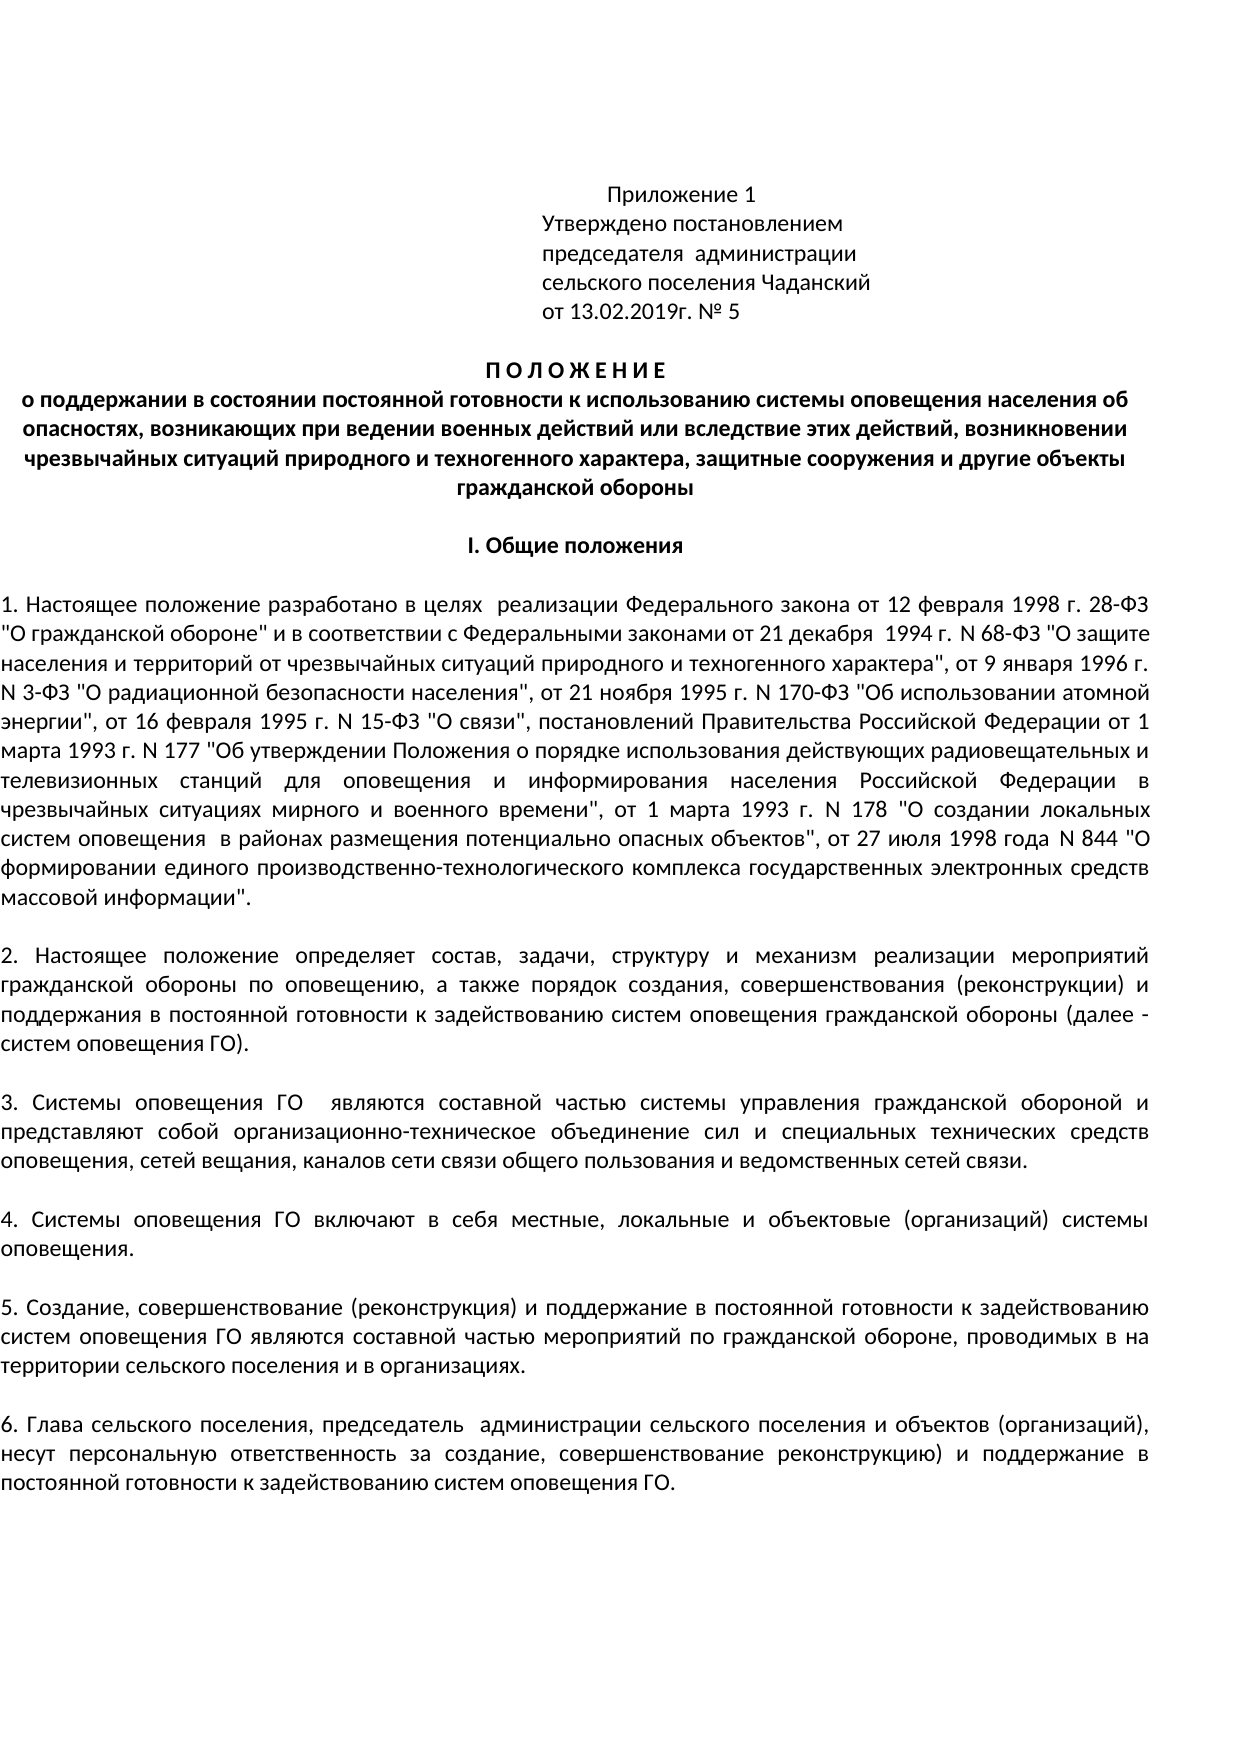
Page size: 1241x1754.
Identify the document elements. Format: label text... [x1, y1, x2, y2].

text от 13.02.2019г. № 5 [0, 296, 1151, 326]
text председателя администрации [0, 238, 1151, 267]
text 4. Системы оповещения ГО включают в себя местные, локальные и объектовые (организаций) системы оповещения. [0, 1204, 1151, 1262]
text 1. Настоящее положение разработано в целях реализации Федерального закона от 12 февраля 1998 г. 28-ФЗ "О гражданской обороне" и в соответствии с Федеральными законами от 21 декабря 1994 г. N 68-ФЗ "О защите населения и территорий от чрезвычайных ситуаций природного и техногенного характера", от 9 января 1996 г. N 3-ФЗ "О радиационной безопасности населения", от 21 ноября 1995 г. N 170-ФЗ "Об использовании атомной энергии", от 16 февраля 1995 г. N 15-ФЗ "О связи", постановлений Правительства Российской Федерации от 1 марта 1993 г. N 177 "Об утверждении Положения о порядке использования действующих радиовещательных и телевизионных станций для оповещения и информирования населения Российской Федерации в чрезвычайных ситуациях мирного и военного времени", от 1 марта 1993 г. N 178 "О создании локальных систем оповещения в районах размещения потенциально опасных объектов", от 27 июля 1998 года N 844 "О формировании единого производственно-технологического комплекса государственных электронных средств массовой информации". [0, 589, 1151, 911]
text П О Л О Ж Е Н И Е [0, 355, 1151, 384]
text о поддержании в состоянии постоянной готовности к использованию системы оповещения населения об опасностях, возникающих при ведении военных действий или вследствие этих действий, возникновении чрезвычайных ситуаций природного и техногенного характера, защитные сооружения и другие объекты гражданской обороны [0, 384, 1151, 501]
text 5. Создание, совершенствование (реконструкция) и поддержание в постоянной готовности к задействованию систем оповещения ГО являются составной частью мероприятий по гражданской обороне, проводимых в на территории сельского поселения и в организациях. [0, 1292, 1151, 1379]
text 6. Глава сельского поселения, председатель администрации сельского поселения и объектов (организаций), несут персональную ответственность за создание, совершенствование реконструкцию) и поддержание в постоянной готовности к задействованию систем оповещения ГО. [0, 1409, 1151, 1496]
text Приложение 1 [0, 179, 1151, 208]
text I. Общие положения [0, 531, 1151, 560]
text Утверждено постановлением [0, 208, 1151, 238]
text сельского поселения Чаданский [0, 267, 1151, 296]
text 2. Настоящее положение определяет состав, задачи, структуру и механизм реализации мероприятий гражданской обороны по оповещению, а также порядок создания, совершенствования (реконструкции) и поддержания в постоянной готовности к задействованию систем оповещения гражданской обороны (далее - систем оповещения ГО). [0, 940, 1151, 1057]
text 3. Системы оповещения ГО являются составной частью системы управления гражданской обороной и представляют собой организационно-техническое объединение сил и специальных технических средств оповещения, сетей вещания, каналов сети связи общего пользования и ведомственных сетей связи. [0, 1087, 1151, 1174]
